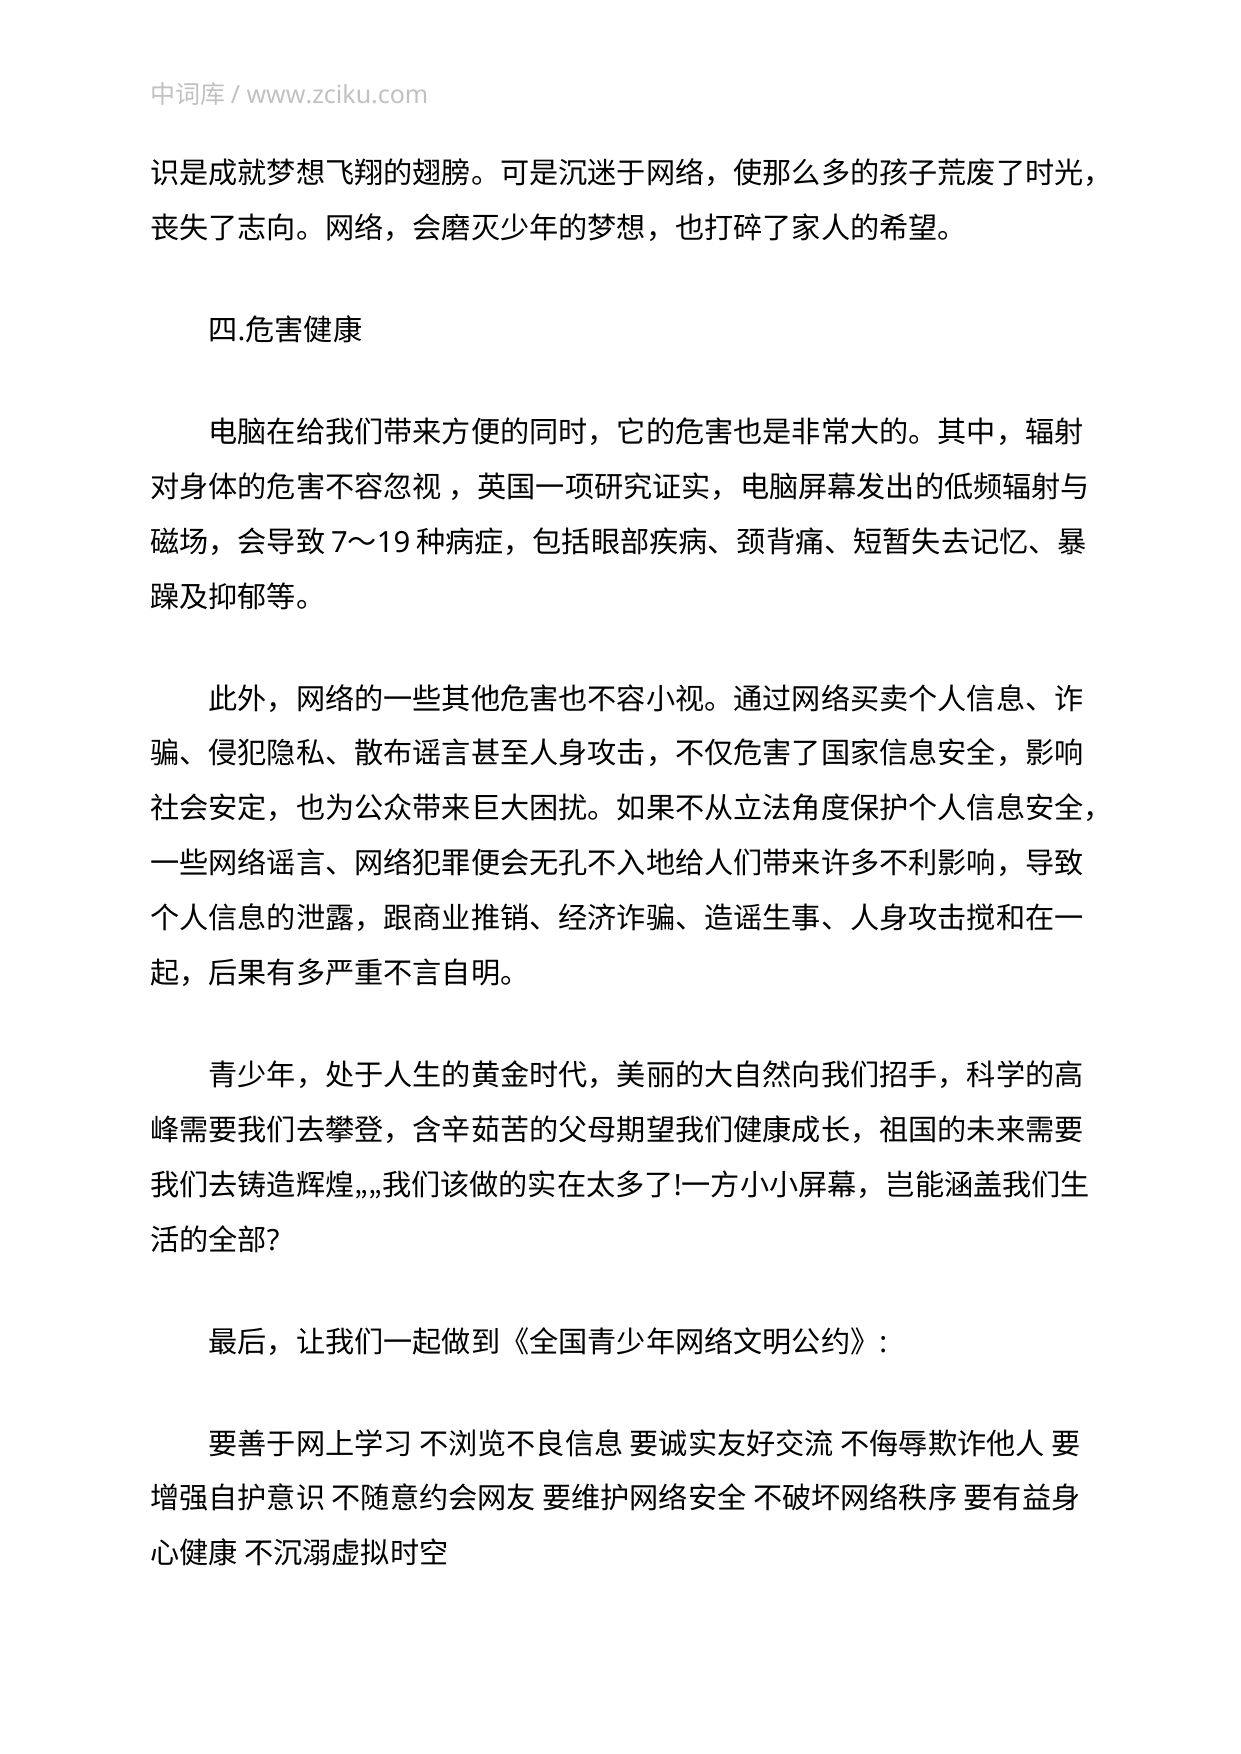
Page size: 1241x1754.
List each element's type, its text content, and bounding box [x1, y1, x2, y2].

text 此外，网络的一些其他危害也不容小视。通过网络买卖个人信息、诈骗、侵犯隐私、散布谣言甚至人身攻击，不仅危害了国家信息安全，影响社会安定，也为公众带来巨大困扰。如果不从立法角度保护个人信息安全，一些网络谣言、网络犯罪便会无孔不入地给人们带来许多不利影响，导致个人信息的泄露，跟商业推销、经济诈骗、造谣生事、人身攻击搅和在一起，后果有多严重不言自明。 [150, 675, 1090, 992]
text 青少年，处于人生的黄金时代，美丽的大自然向我们招手，科学的高峰需要我们去攀登，含辛茹苦的父母期望我们健康成长，祖国的未来需要我们去铸造辉煌„„我们该做的实在太多了!一方小小屏幕，岂能涵盖我们生活的全部? [150, 1051, 1090, 1259]
text 四.危害健康 [150, 307, 1090, 349]
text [150, 150, 1090, 247]
text 最后，让我们一起做到《全国青少年网络文明公约》: [150, 1318, 1090, 1361]
text 要善于网上学习 不浏览不良信息 要诚实友好交流 不侮辱欺诈他人 要增强自护意识 不随意约会网友 要维护网络安全 不破坏网络秩序 要有益身心健康 不沉溺虚拟时空 [150, 1420, 1090, 1572]
text 电脑在给我们带来方便的同时，它的危害也是非常大的。其中，辐射对身体的危害不容忽视 ，英国一项研究证实，电脑屏幕发出的低频辐射与磁场，会导致7～19种病症，包括眼部疾病、颈背痛、短暂失去记忆、暴躁及抑郁等。 [150, 409, 1090, 616]
